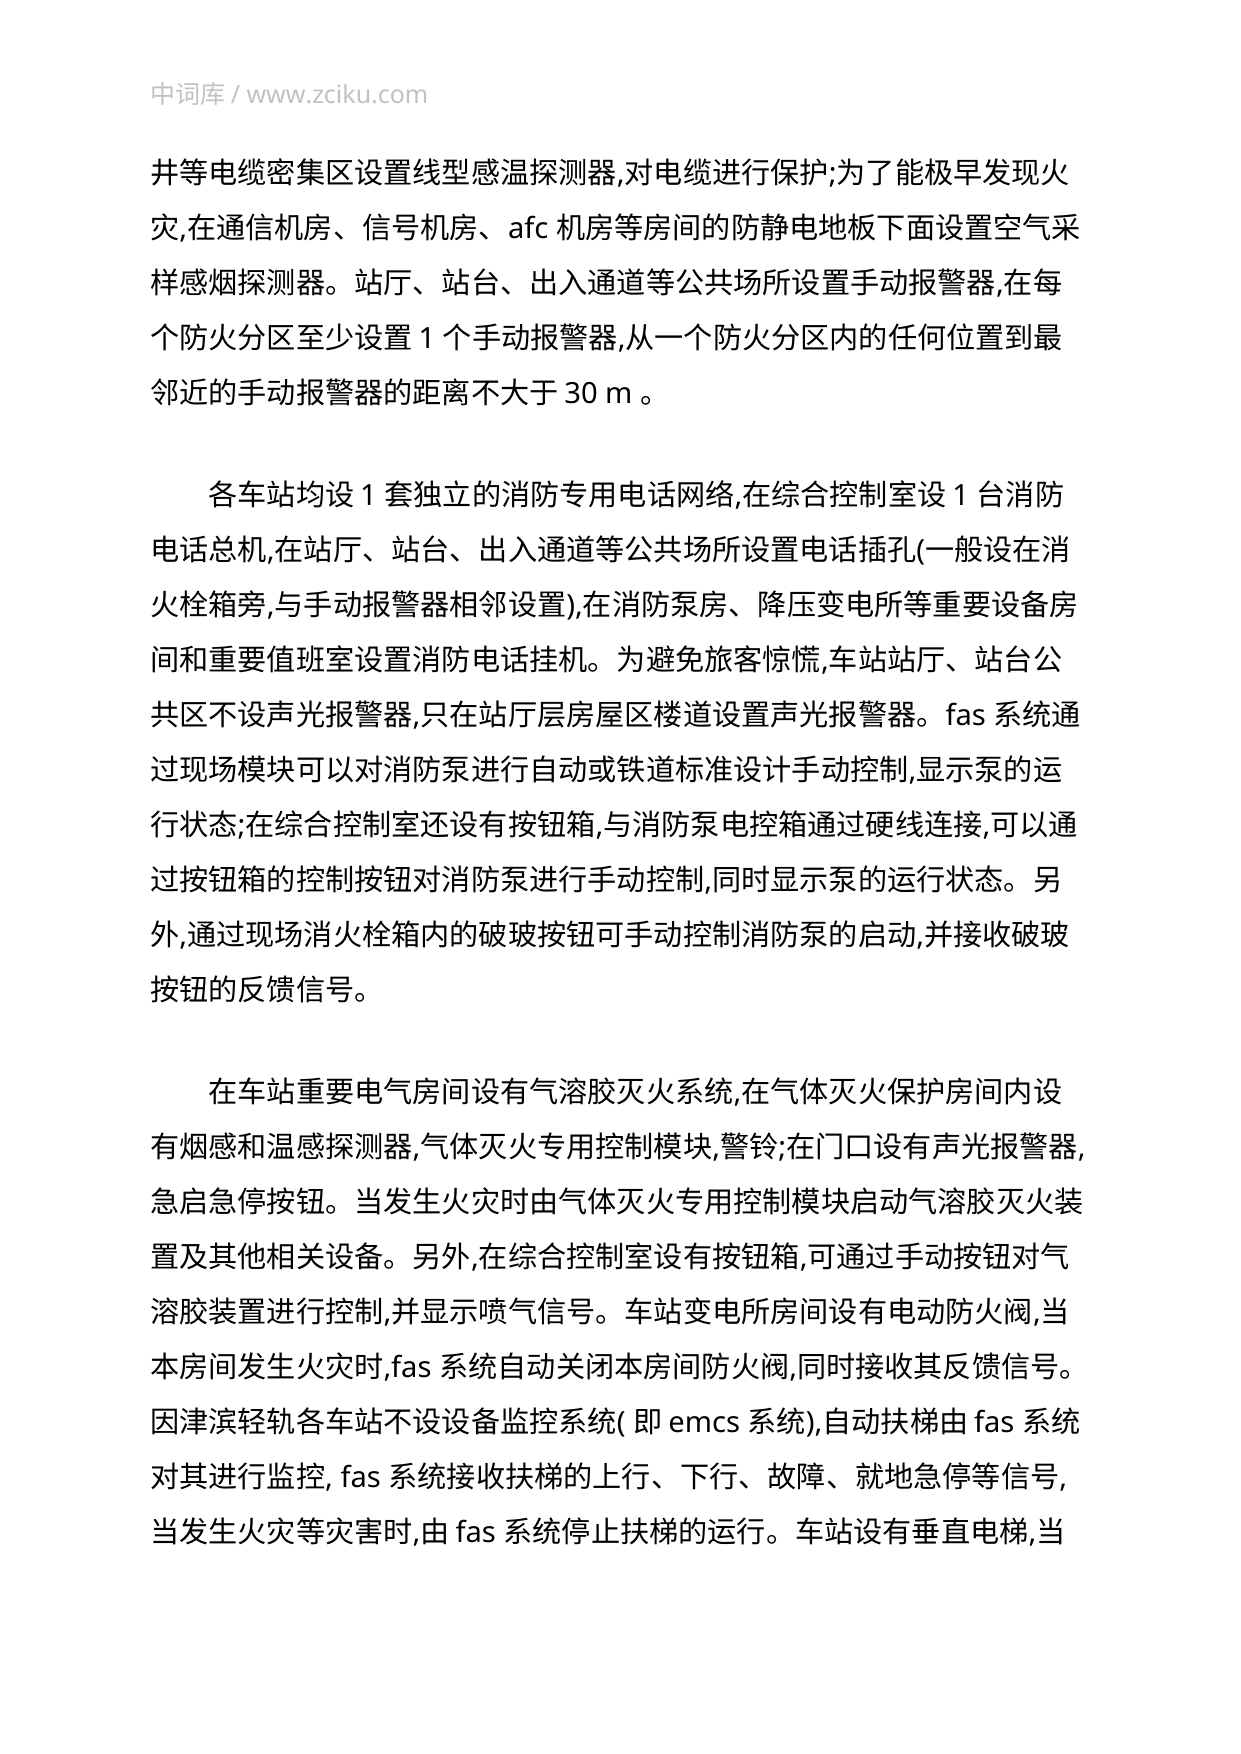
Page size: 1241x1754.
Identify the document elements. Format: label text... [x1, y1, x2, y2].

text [150, 150, 1090, 412]
text 各车站均设1 套独立的消防专用电话网络,在综合控制室设1 台消防电话总机,在站厅、站台、出入通道等公共场所设置电话插孔(一般设在消火栓箱旁,与手动报警器相邻设置),在消防泵房、降压变电所等重要设备房间和重要值班室设置消防电话挂机。为避免旅客惊慌,车站站厅、站台公共区不设声光报警器,只在站厅层房屋区楼道设置声光报警器。fas 系统通过现场模块可以对消防泵进行自动或铁道标准设计手动控制,显示泵的运行状态;在综合控制室还设有按钮箱,与消防泵电控箱通过硬线连接,可以通过按钮箱的控制按钮对消防泵进行手动控制,同时显示泵的运行状态。另外,通过现场消火栓箱内的破玻按钮可手动控制消防泵的启动,并接收破玻按钮的反馈信号。 [150, 472, 1090, 1009]
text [150, 1069, 1090, 1551]
